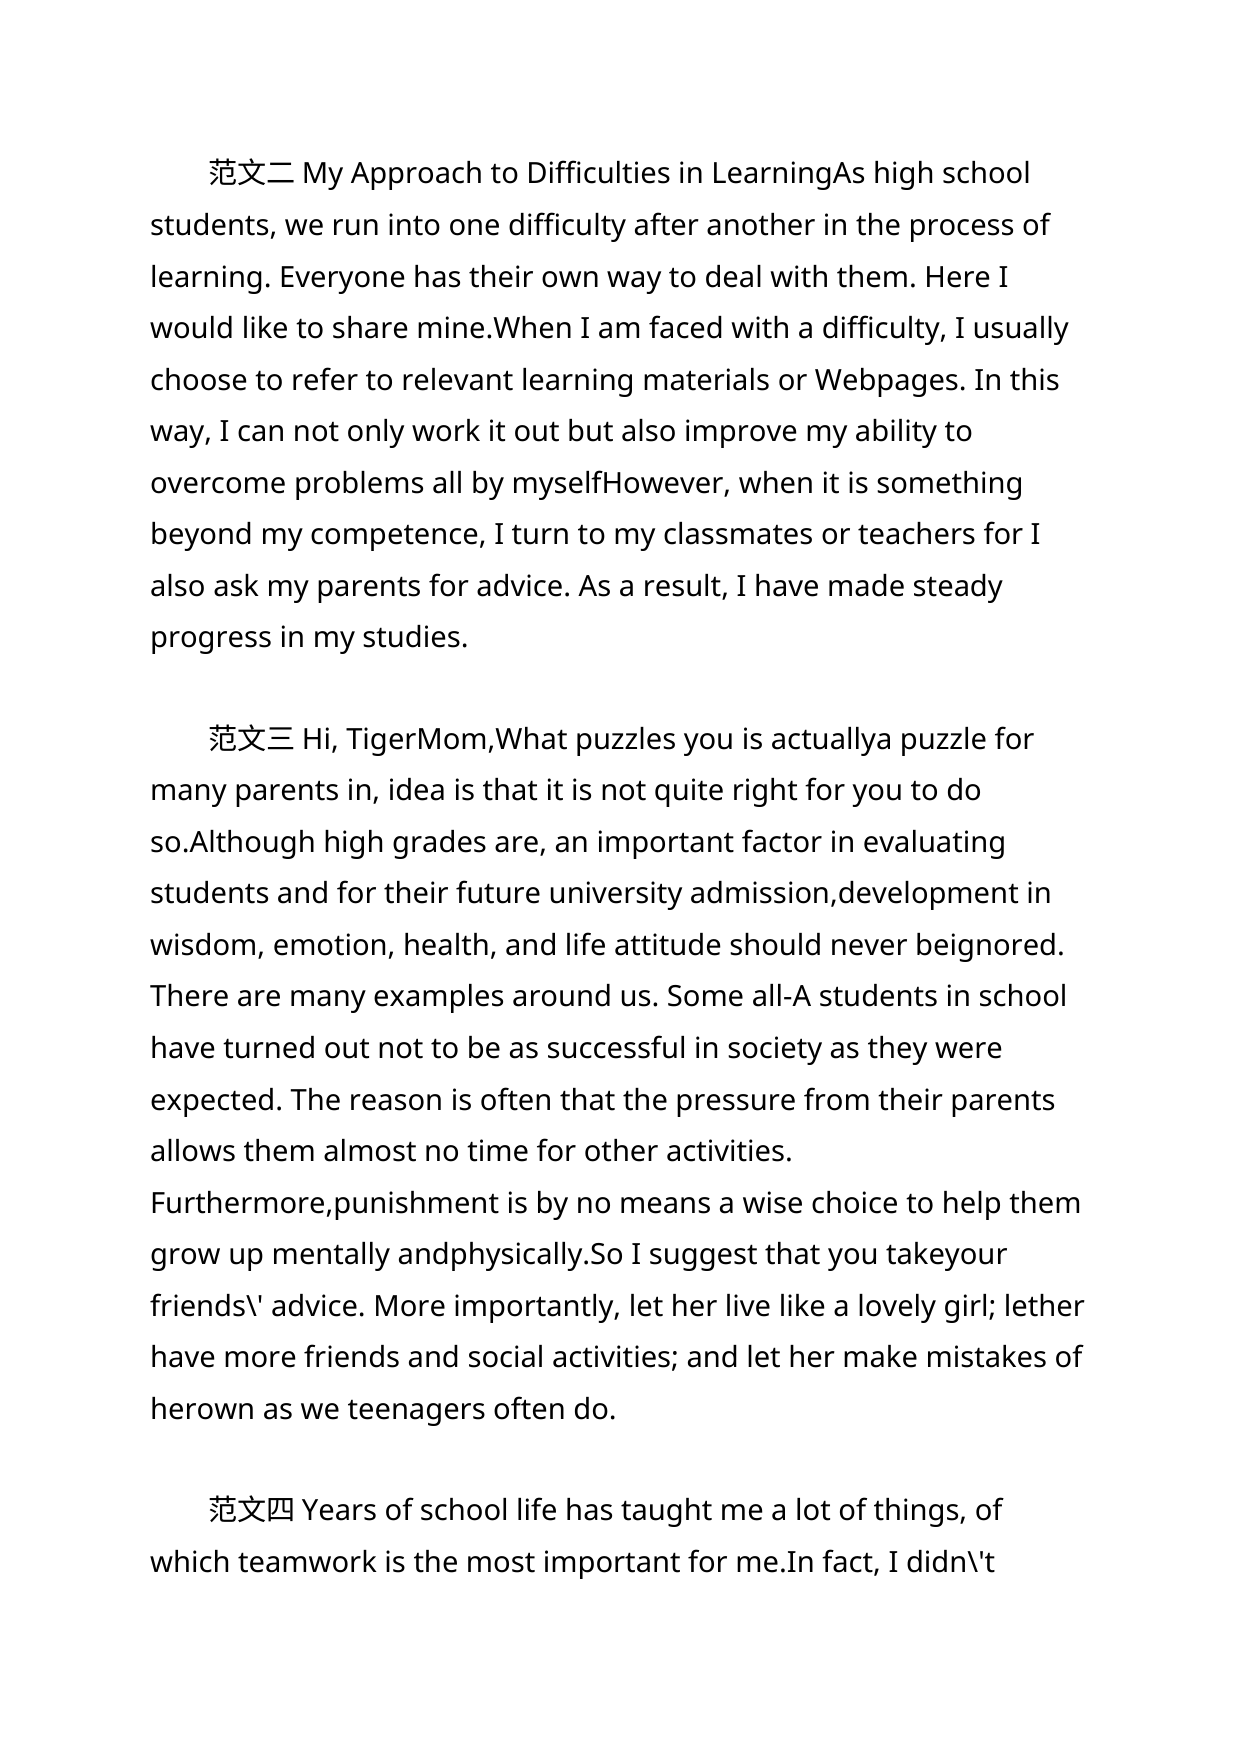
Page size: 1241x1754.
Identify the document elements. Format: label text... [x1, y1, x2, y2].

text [150, 1487, 1090, 1581]
text 范文三Hi, TigerMom,What puzzles you is actuallya puzzle for many parents in, idea is that it is not quite right for you to do so.Although high grades are, an important factor in evaluating students and for their future university admission,development in wisdom, emotion, health, and life attitude should never beignored. There are many examples around us. Some all-A students in school have turned out not to be as successful in society as they were expected. The reason is often that the pressure from their parents allows them almost no time for other activities. Furthermore,punishment is by no means a wise choice to help them grow up mentally andphysically.So I suggest that you takeyour friends\' advice. More importantly, let her live like a lovely girl; lether have more friends and social activities; and let her make mistakes of herown as we teenagers often do. [150, 715, 1090, 1428]
text 范文二My Approach to Difficulties in LearningAs high school students, we run into one difficulty after another in the process of learning. Everyone has their own way to deal with them. Here I would like to share mine.When I am faced with a difficulty, I usually choose to refer to relevant learning materials or Webpages. In this way, I can not only work it out but also improve my ability to overcome problems all by myselfHowever, when it is something beyond my competence, I turn to my classmates or teachers for I also ask my parents for advice. As a result, I have made steady progress in my studies. [150, 150, 1090, 656]
